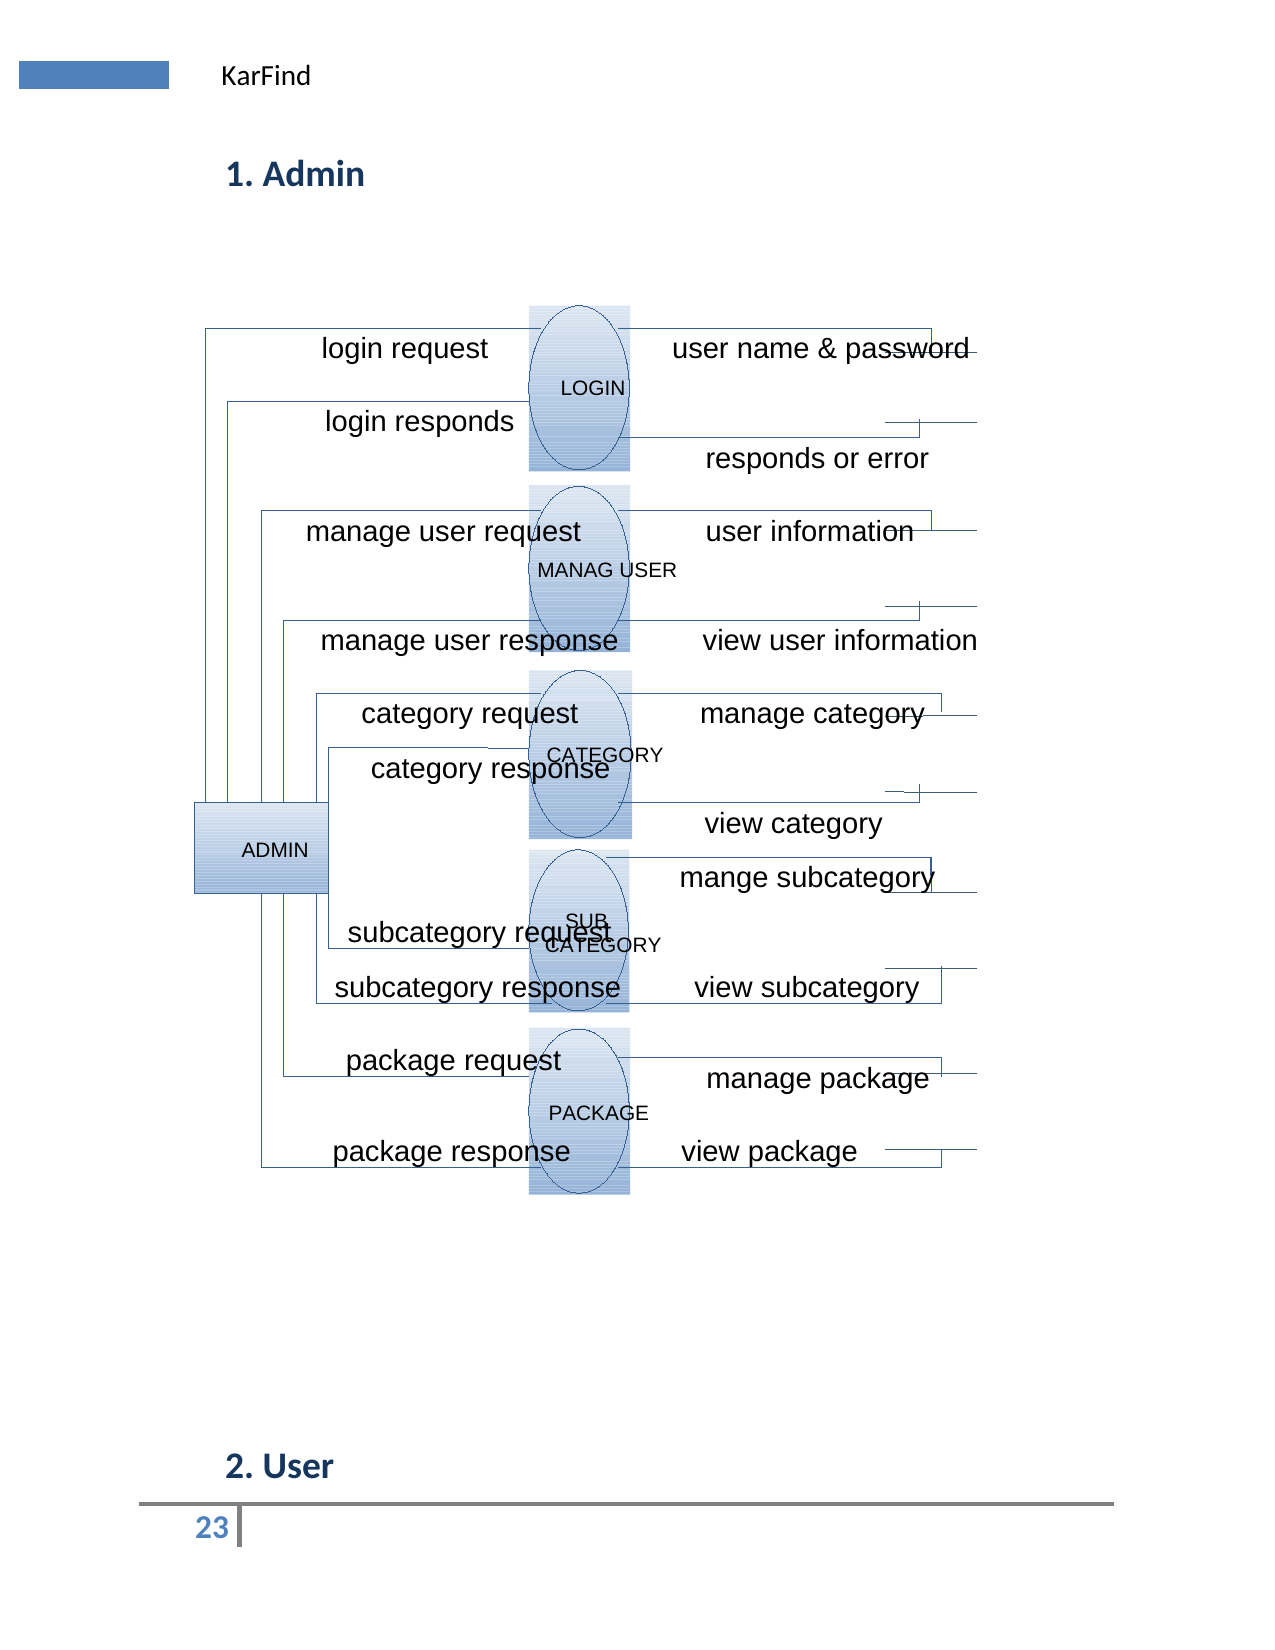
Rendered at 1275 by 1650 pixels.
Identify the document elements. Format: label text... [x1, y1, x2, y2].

list Admin [225, 150, 1125, 196]
list User [225, 1442, 1125, 1488]
